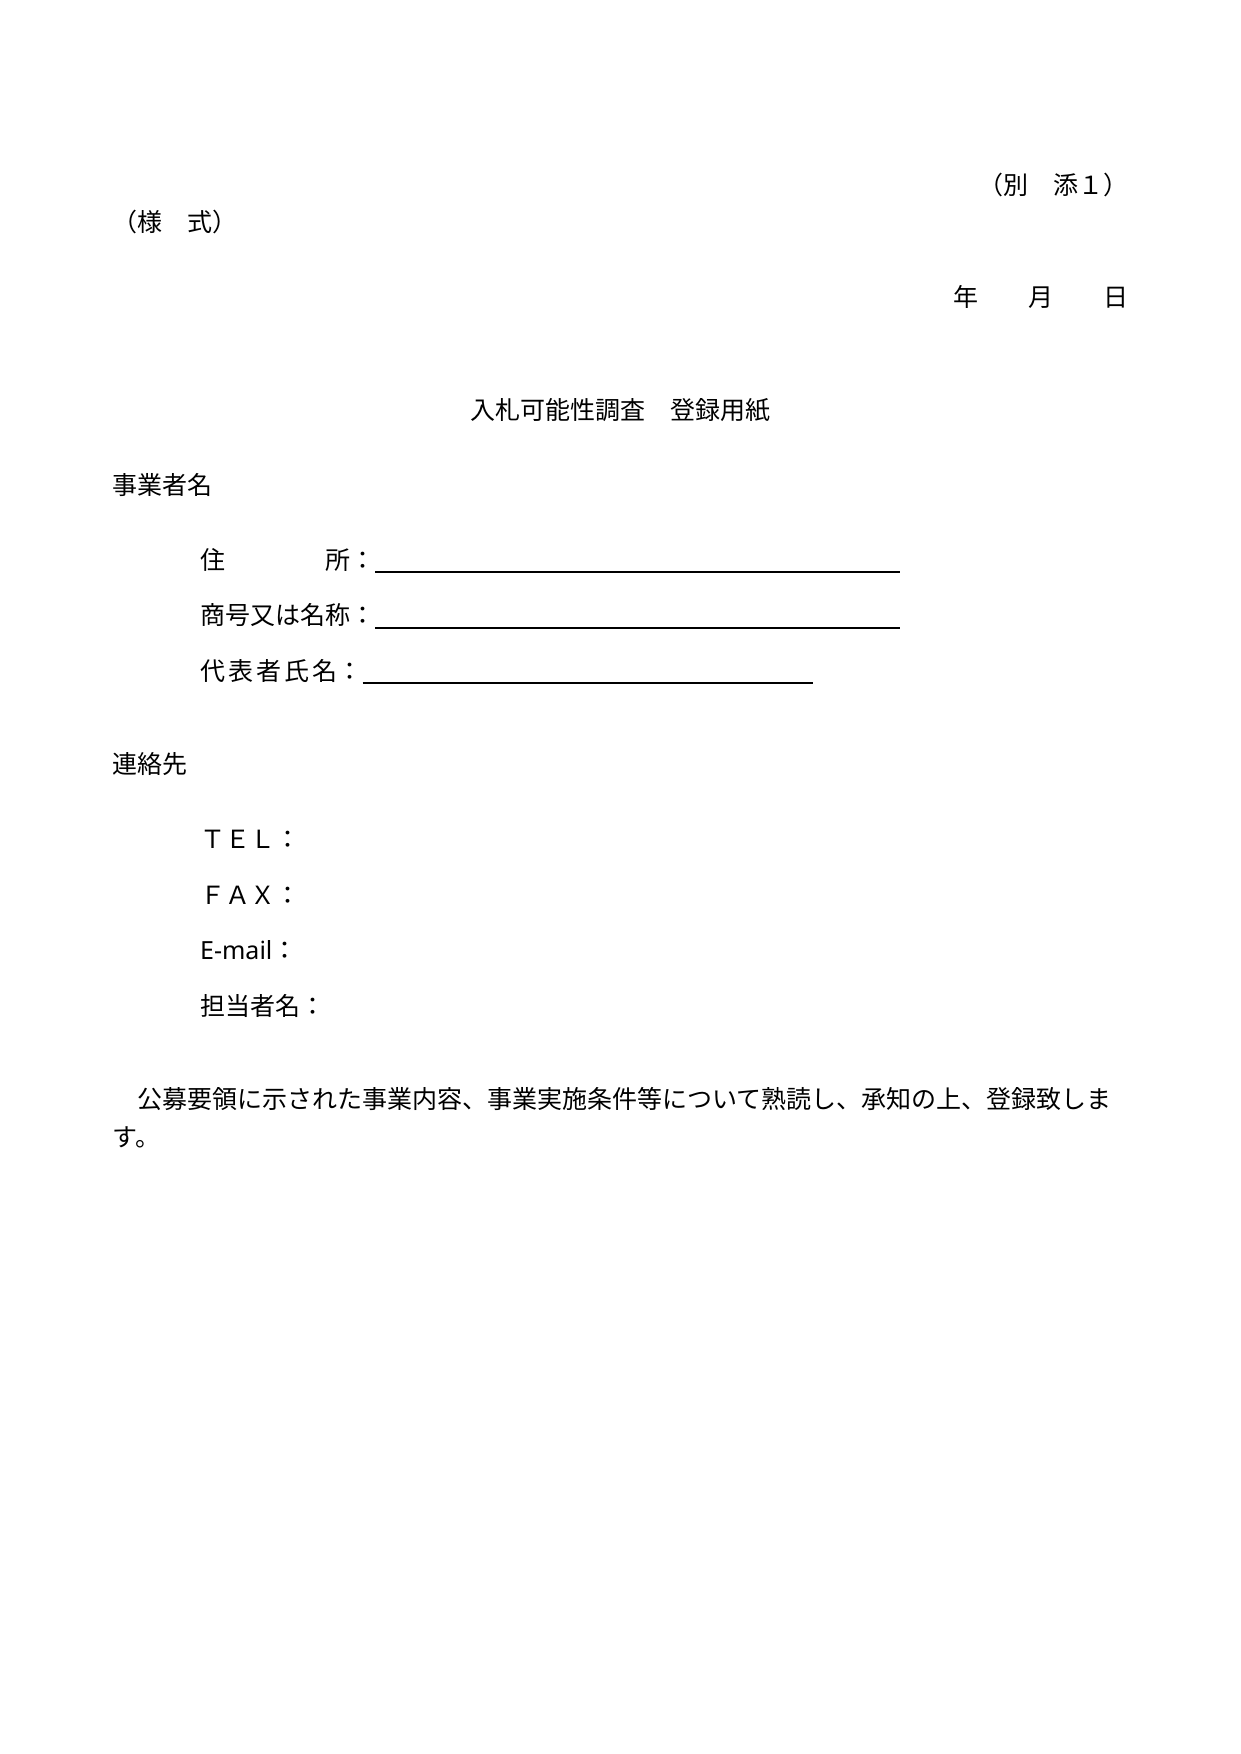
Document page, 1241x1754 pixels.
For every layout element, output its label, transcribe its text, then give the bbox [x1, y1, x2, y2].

text 公募要領に示された事業内容、事業実施条件等について熟読し、承知の上、登録致します。 [112, 1079, 1128, 1154]
text 事業者名 [112, 464, 1128, 502]
text （別 添１） [112, 164, 1128, 202]
text 代表者氏名： [112, 651, 1128, 688]
text 住 所： [112, 539, 1128, 577]
text 商号又は名称： [112, 595, 1128, 633]
text ＴＥＬ： [200, 819, 1128, 856]
text 入札可能性調査 登録用紙 [112, 389, 1128, 427]
text 担当者名： [200, 986, 1128, 1023]
text 年 月 日 [112, 277, 1128, 314]
text （様 式） [112, 202, 1128, 239]
text ＦＡＸ： [200, 874, 1128, 912]
text E-mail： [200, 930, 1128, 968]
text 連絡先 [112, 744, 1128, 781]
